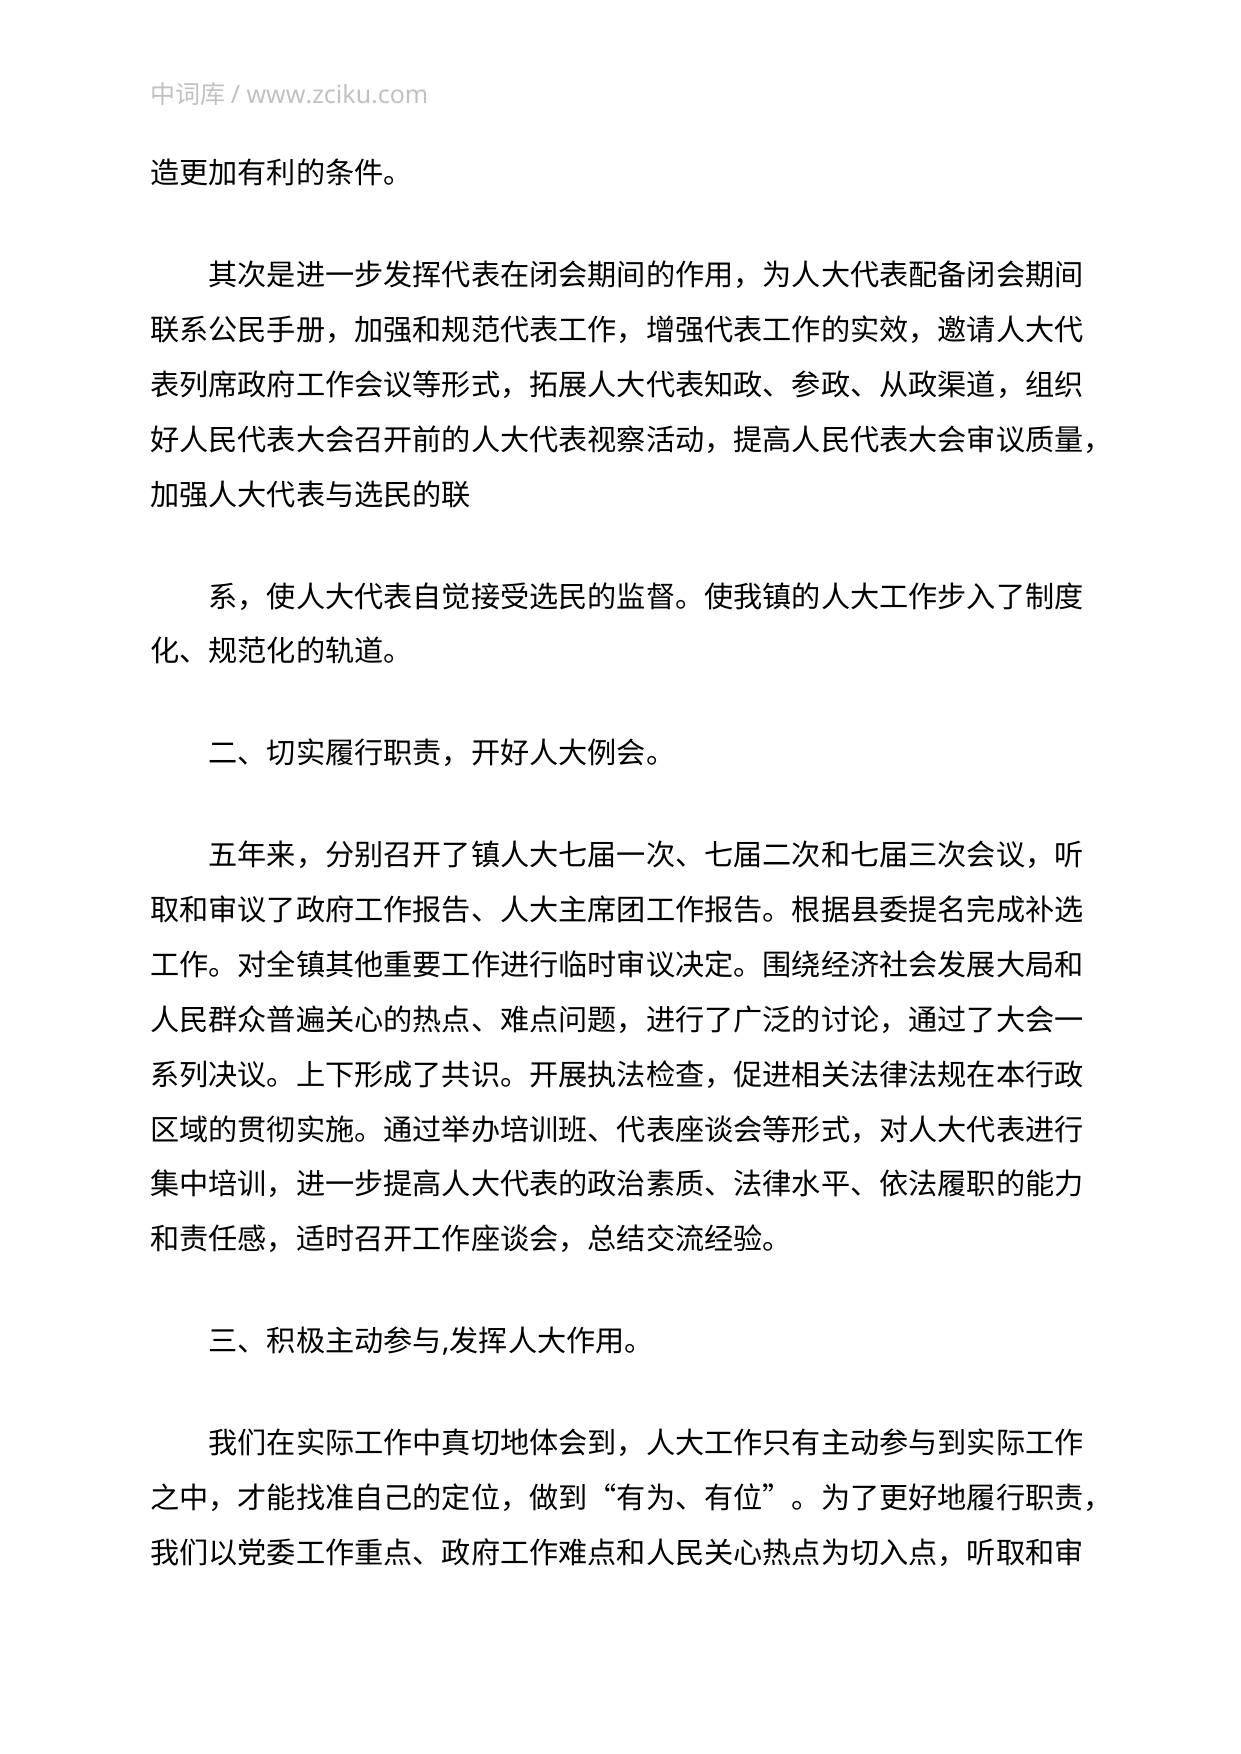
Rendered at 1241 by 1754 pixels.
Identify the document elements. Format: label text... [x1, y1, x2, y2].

text 二、切实履行职责，开好人大例会。 [150, 730, 1090, 772]
text 五年来，分别召开了镇人大七届一次、七届二次和七届三次会议，听取和审议了政府工作报告、人大主席团工作报告。根据县委提名完成补选工作。对全镇其他重要工作进行临时审议决定。围绕经济社会发展大局和人民群众普遍关心的热点、难点问题，进行了广泛的讨论，通过了大会一系列决议。上下形成了共识。开展执法检查，促进相关法律法规在本行政区域的贯彻实施。通过举办培训班、代表座谈会等形式，对人大代表进行集中培训，进一步提高人大代表的政治素质、法律水平、依法履职的能力和责任感，适时召开工作座谈会，总结交流经验。 [150, 832, 1090, 1258]
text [150, 150, 1090, 192]
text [150, 1419, 1090, 1572]
text 其次是进一步发挥代表在闭会期间的作用，为人大代表配备闭会期间联系公民手册，加强和规范代表工作，增强代表工作的实效，邀请人大代表列席政府工作会议等形式，拓展人大代表知政、参政、从政渠道，组织好人民代表大会召开前的人大代表视察活动，提高人民代表大会审议质量，加强人大代表与选民的联 [150, 252, 1090, 514]
text 三、积极主动参与,发挥人大作用。 [150, 1318, 1090, 1360]
text 系，使人大代表自觉接受选民的监督。使我镇的人大工作步入了制度化、规范化的轨道。 [150, 573, 1090, 670]
